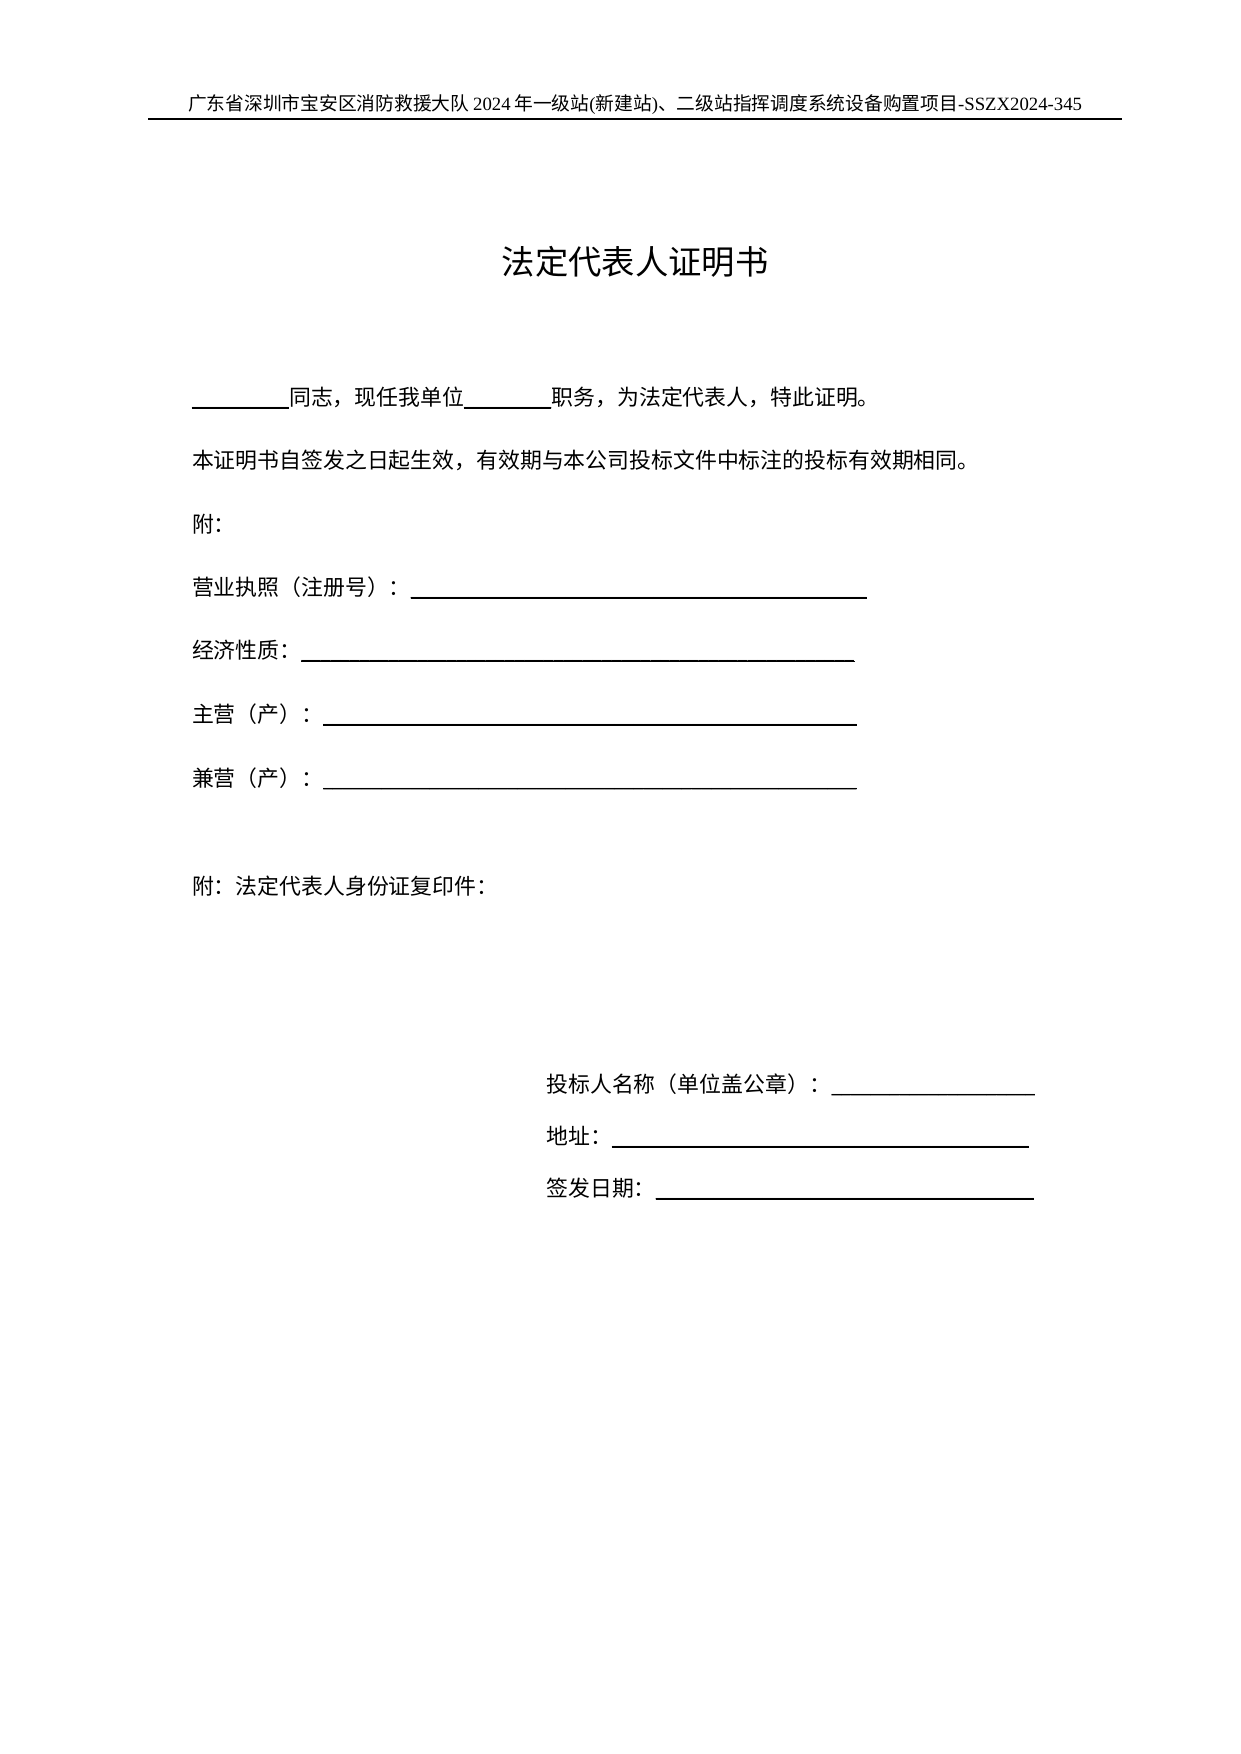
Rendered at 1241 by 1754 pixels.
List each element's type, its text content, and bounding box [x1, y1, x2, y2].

text 地址：___________________________________________ [546, 1102, 1122, 1154]
text 经济性质：_________________________________________________________ [148, 633, 1122, 665]
text __________同志，现任我单位_________职务，为法定代表人，特此证明。 [148, 380, 1122, 411]
text 营业执照（注册号）：_______________________________________________ [148, 570, 1122, 602]
text 签发日期：_______________________________________ [546, 1154, 1122, 1207]
text 兼营（产）：_______________________________________________________ [148, 761, 1122, 792]
text 附：法定代表人身份证复印件： [148, 869, 1122, 900]
text 附： [148, 507, 1122, 538]
text 投标人名称（单位盖公章）：_____________________ [546, 1050, 1122, 1102]
text 法定代表人证明书 [148, 212, 1122, 308]
text 主营（产）：_______________________________________________________ [148, 697, 1122, 729]
text 本证明书自签发之日起生效，有效期与本公司投标文件中标注的投标有效期相同。 [148, 443, 1122, 475]
